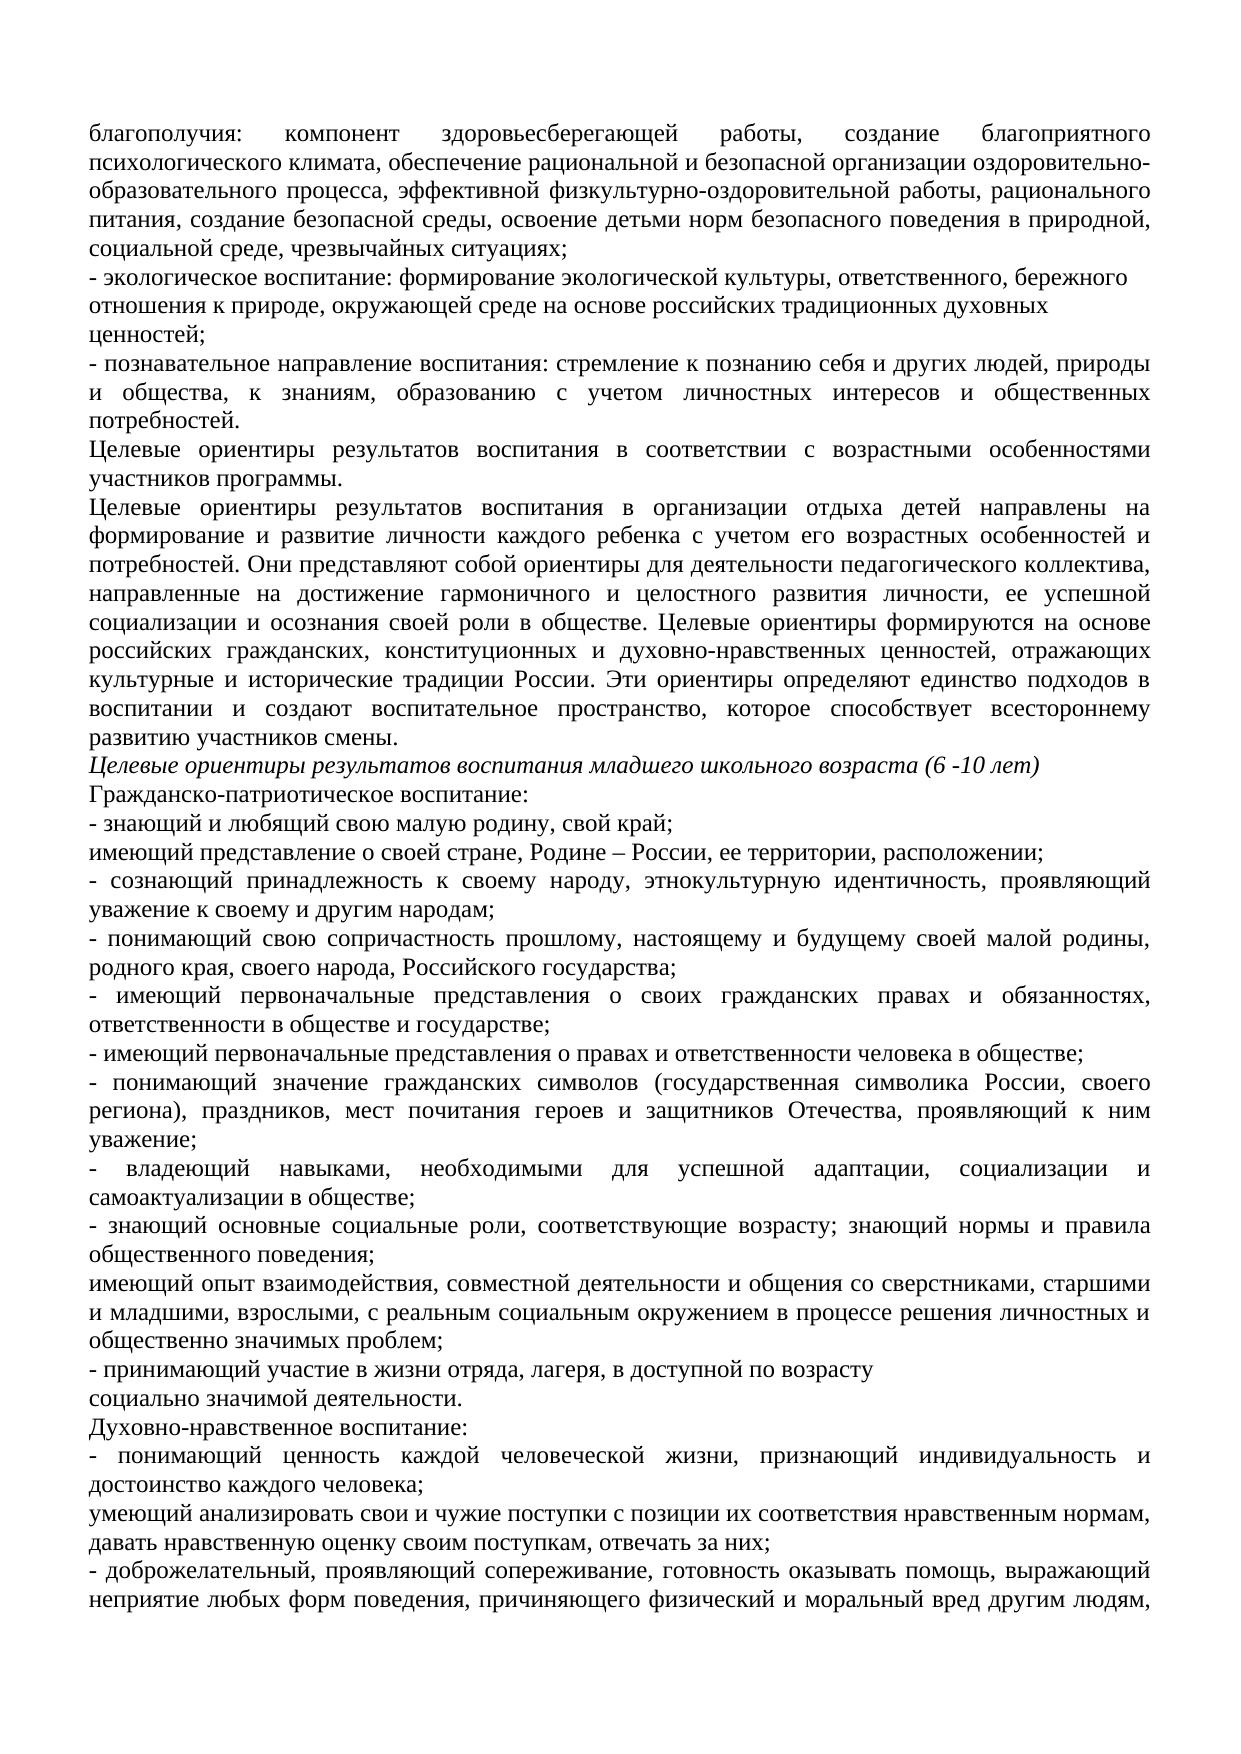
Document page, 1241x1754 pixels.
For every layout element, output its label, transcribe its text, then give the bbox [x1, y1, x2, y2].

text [88, 1556, 1152, 1613]
text - познавательное направление воспитания: стремление к познанию себя и других людей, природы и общества, к знаниям, образованию с учетом личностных интересов и общественных потребностей. [88, 348, 1152, 434]
text - имеющий первоначальные представления о правах и ответственности человека в обществе; [88, 1038, 1152, 1067]
text социально значимой деятельности. [88, 1383, 1152, 1412]
text умеющий анализировать свои и чужие поступки с позиции их соответствия нравственным нормам, давать нравственную оценку своим поступкам, отвечать за них; [88, 1498, 1152, 1556]
text - знающий и любящий свою малую родину, свой край; [88, 808, 1152, 837]
text Гражданско-патриотическое воспитание: [88, 779, 1152, 808]
text Целевые ориентиры результатов воспитания в организации отдыха детей направлены на формирование и развитие личности каждого ребенка с учетом его возрастных особенностей и потребностей. Они представляют собой ориентиры для деятельности педагогического коллектива, направленные на достижение гармоничного и целостного развития личности, ее успешной социализации и осознания своей роли в обществе. Целевые ориентиры формируются на основе российских гражданских, конституционных и духовно-нравственных ценностей, отражающих культурные и исторические традиции России. Эти ориентиры определяют единство подходов в воспитании и создают воспитательное пространство, которое способствует всестороннему развитию участников смены. [88, 492, 1152, 751]
text - принимающий участие в жизни отряда, лагеря, в доступной по возрасту [88, 1354, 1152, 1383]
text Целевые ориентиры результатов воспитания младшего школьного возраста (6 -10 лет) [88, 751, 1152, 779]
text - знающий основные социальные роли, соответствующие возрасту; знающий нормы и правила общественного поведения; [88, 1211, 1152, 1268]
text - понимающий значение гражданских символов (государственная символика России, своего региона), праздников, мест почитания героев и защитников Отечества, проявляющий к ним уважение; [88, 1067, 1152, 1153]
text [88, 118, 1152, 262]
text имеющий опыт взаимодействия, совместной деятельности и общения со сверстниками, старшими и младшими, взрослыми, с реальным социальным окружением в процессе решения личностных и общественно значимых проблем; [88, 1268, 1152, 1354]
text Целевые ориентиры результатов воспитания в соответствии с возрастными особенностями участников программы. [88, 434, 1152, 492]
text - понимающий ценность каждой человеческой жизни, признающий индивидуальность и достоинство каждого человека; [88, 1441, 1152, 1498]
text Духовно-нравственное воспитание: [88, 1412, 1152, 1441]
text - понимающий свою сопричастность прошлому, настоящему и будущему своей малой родины, родного края, своего народа, Российского государства; [88, 923, 1152, 981]
text - экологическое воспитание: формирование экологической культуры, ответственного, бережного отношения к природе, окружающей среде на основе российских традиционных духовных ценностей; [88, 262, 1152, 348]
text - сознающий принадлежность к своему народу, этнокультурную идентичность, проявляющий уважение к своему и другим народам; [88, 866, 1152, 923]
text имеющий представление о своей стране, Родине – России, ее территории, расположении; [88, 837, 1152, 866]
text - имеющий первоначальные представления о своих гражданских правах и обязанностях, ответственности в обществе и государстве; [88, 981, 1152, 1038]
text - владеющий навыками, необходимыми для успешной адаптации, социализации и самоактуализации в обществе; [88, 1153, 1152, 1211]
